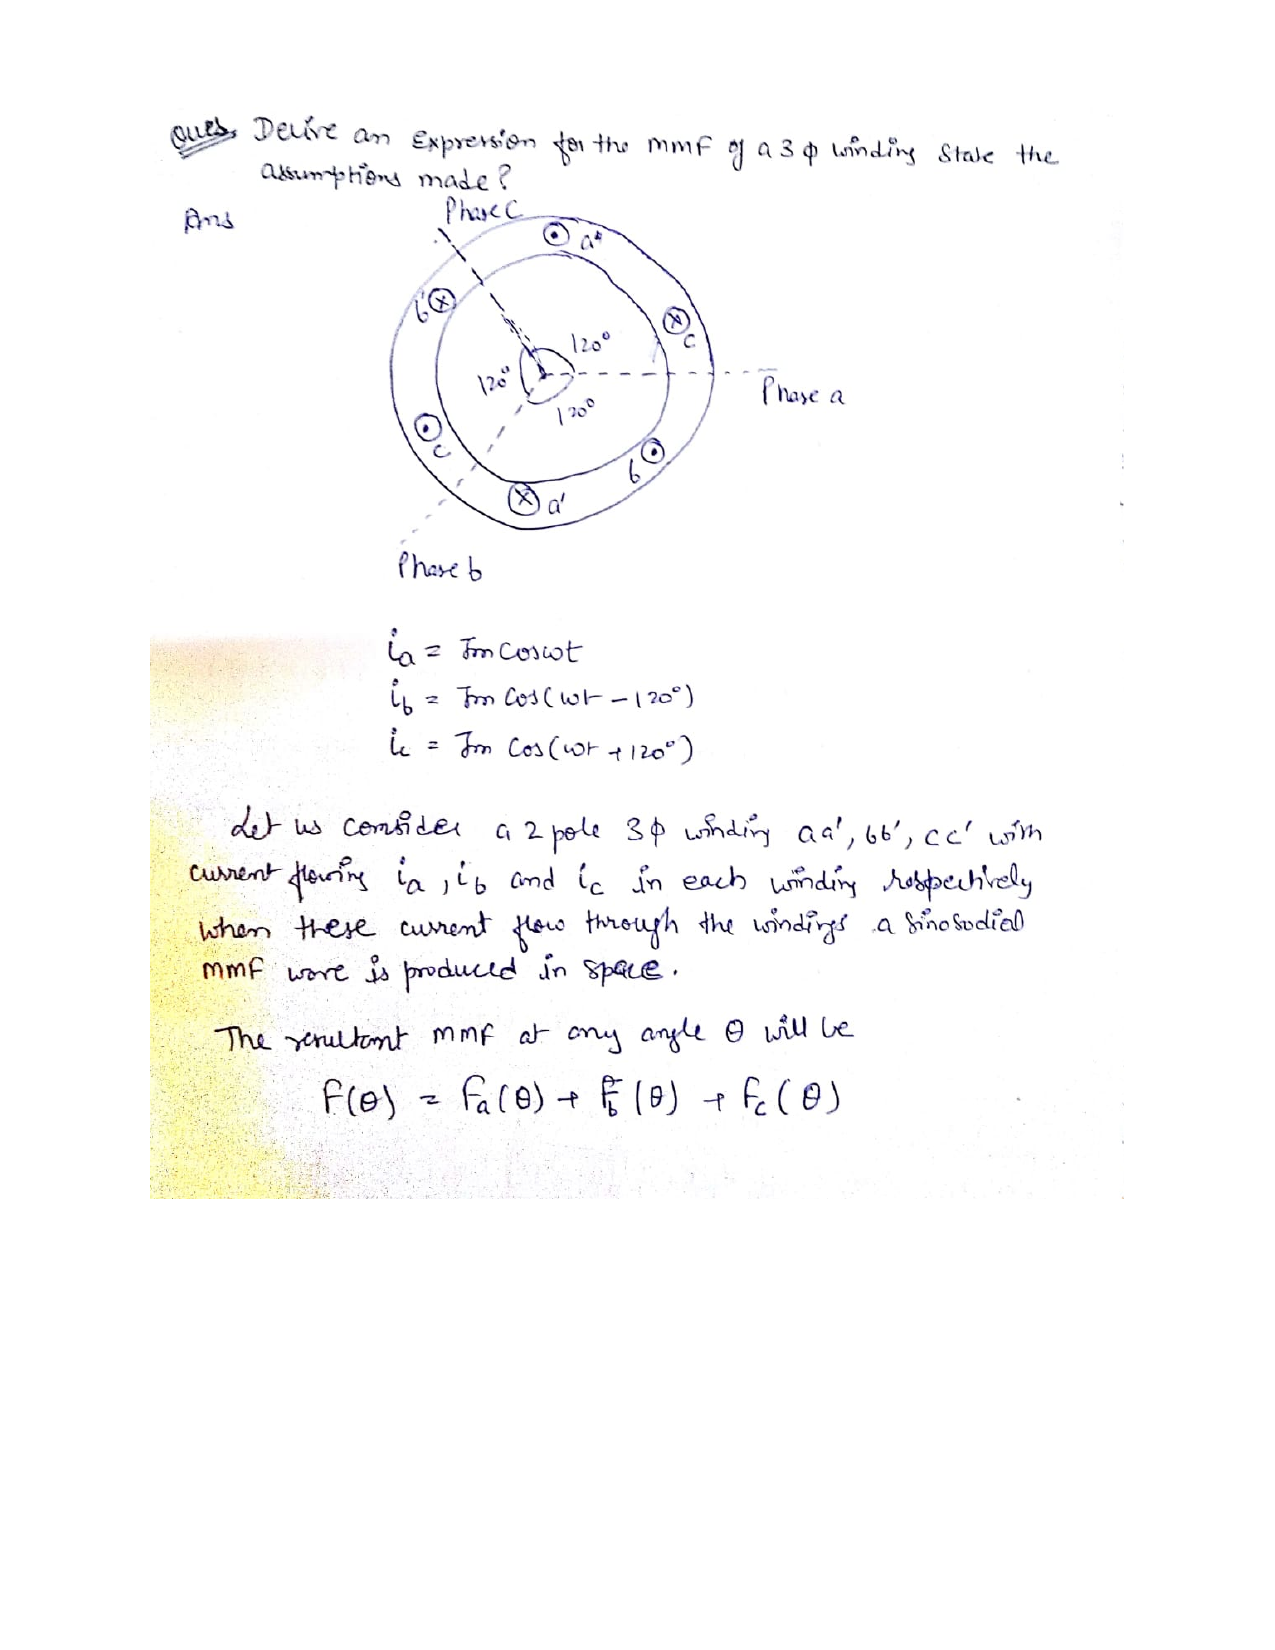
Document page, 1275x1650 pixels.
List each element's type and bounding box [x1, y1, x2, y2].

picture [150, 107, 1124, 1199]
